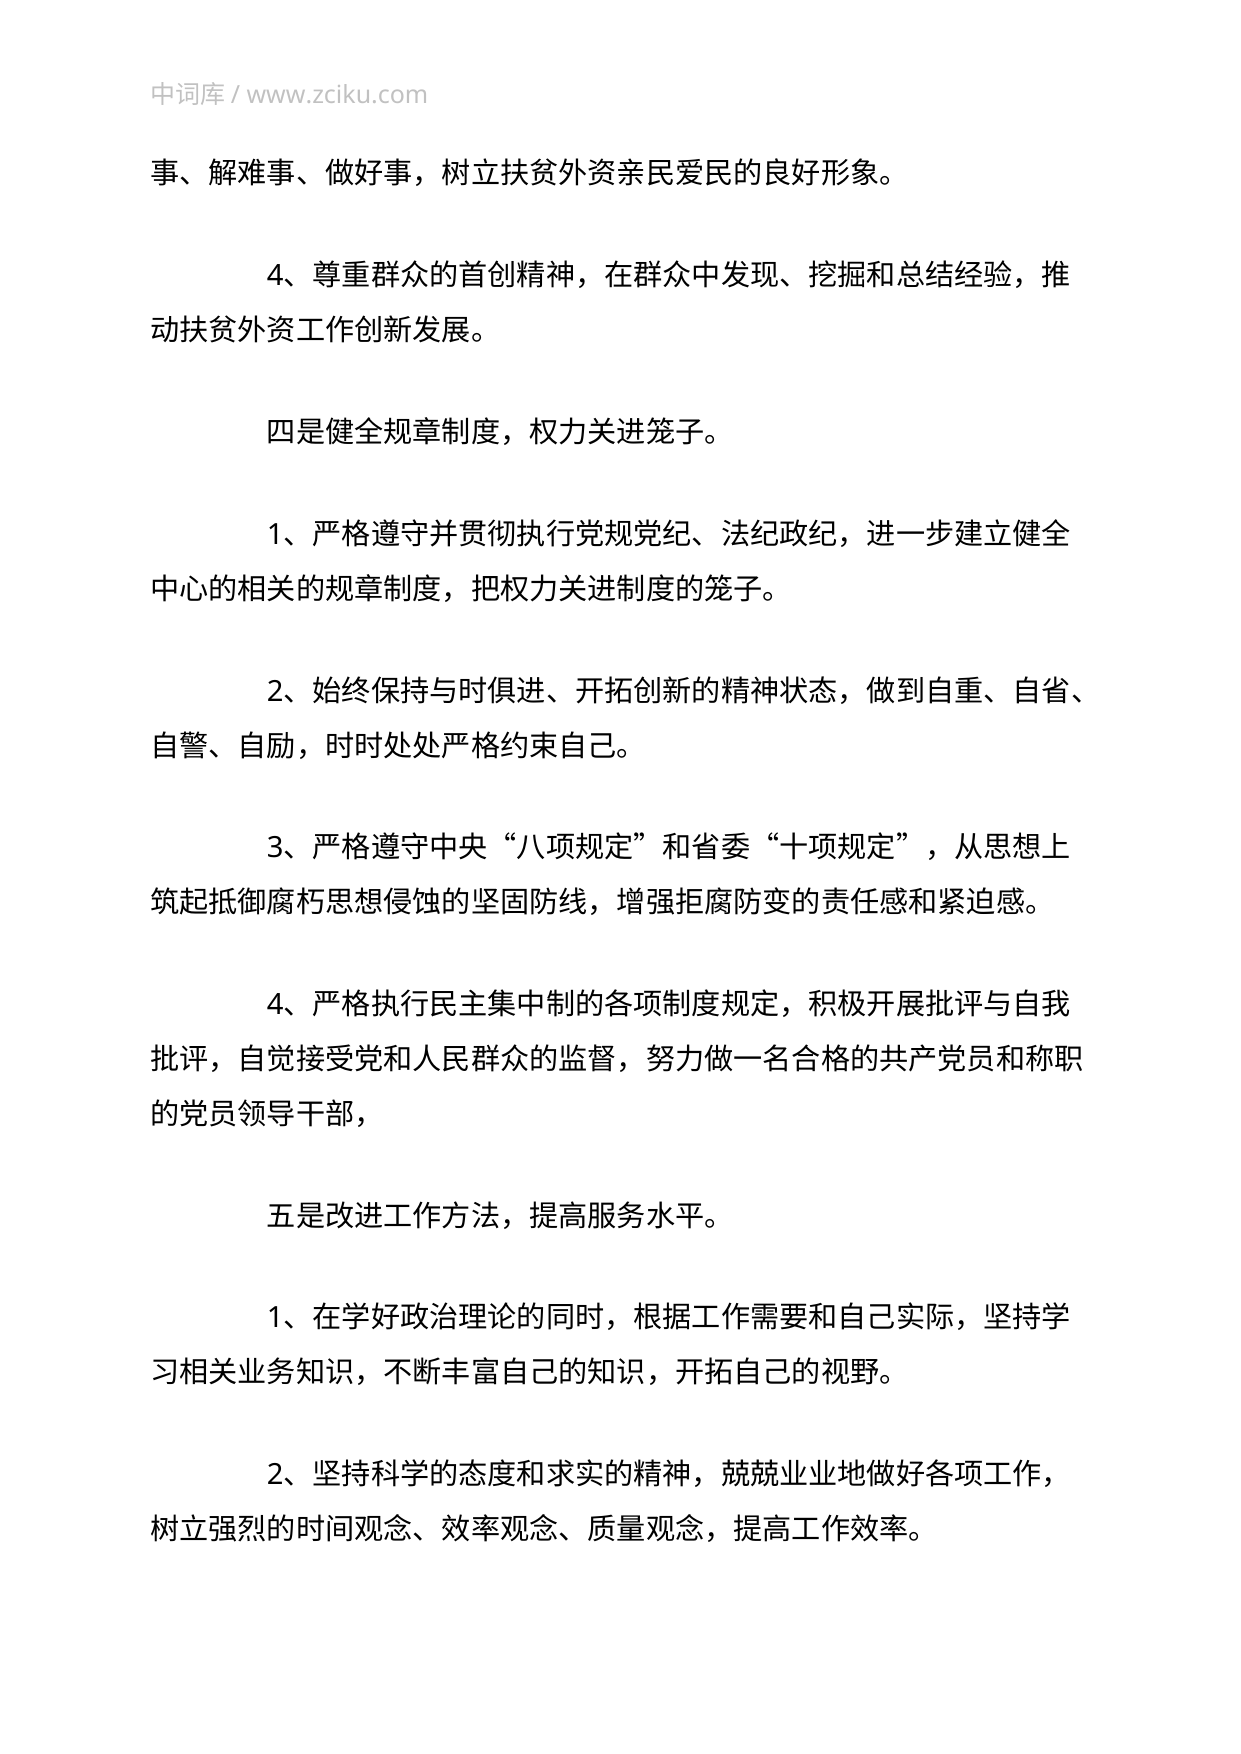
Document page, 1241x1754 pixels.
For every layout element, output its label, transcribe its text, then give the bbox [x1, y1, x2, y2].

text 1、在学好政治理论的同时，根据工作需要和自己实际，坚持学习相关业务知识，不断丰富自己的知识，开拓自己的视野。 [150, 1294, 1090, 1391]
text 2、始终保持与时俱进、开拓创新的精神状态，做到自重、自省、自警、自励，时时处处严格约束自己。 [150, 667, 1090, 764]
text 3、严格遵守中央“八项规定”和省委“十项规定”，从思想上筑起抵御腐朽思想侵蚀的坚固防线，增强拒腐防变的责任感和紧迫感。 [150, 824, 1090, 921]
text 1、严格遵守并贯彻执行党规党纪、法纪政纪，进一步建立健全中心的相关的规章制度，把权力关进制度的笼子。 [150, 510, 1090, 608]
text 2、坚持科学的态度和求实的精神，兢兢业业地做好各项工作，树立强烈的时间观念、效率观念、质量观念，提高工作效率。 [150, 1451, 1090, 1548]
text 五是改进工作方法，提高服务水平。 [150, 1192, 1090, 1234]
text 4、严格执行民主集中制的各项制度规定，积极开展批评与自我批评，自觉接受党和人民群众的监督，努力做一名合格的共产党员和称职的党员领导干部， [150, 981, 1090, 1133]
text 4、尊重群众的首创精神，在群众中发现、挖掘和总结经验，推动扶贫外资工作创新发展。 [150, 252, 1090, 349]
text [150, 150, 1090, 192]
text 四是健全规章制度，权力关进笼子。 [150, 408, 1090, 451]
